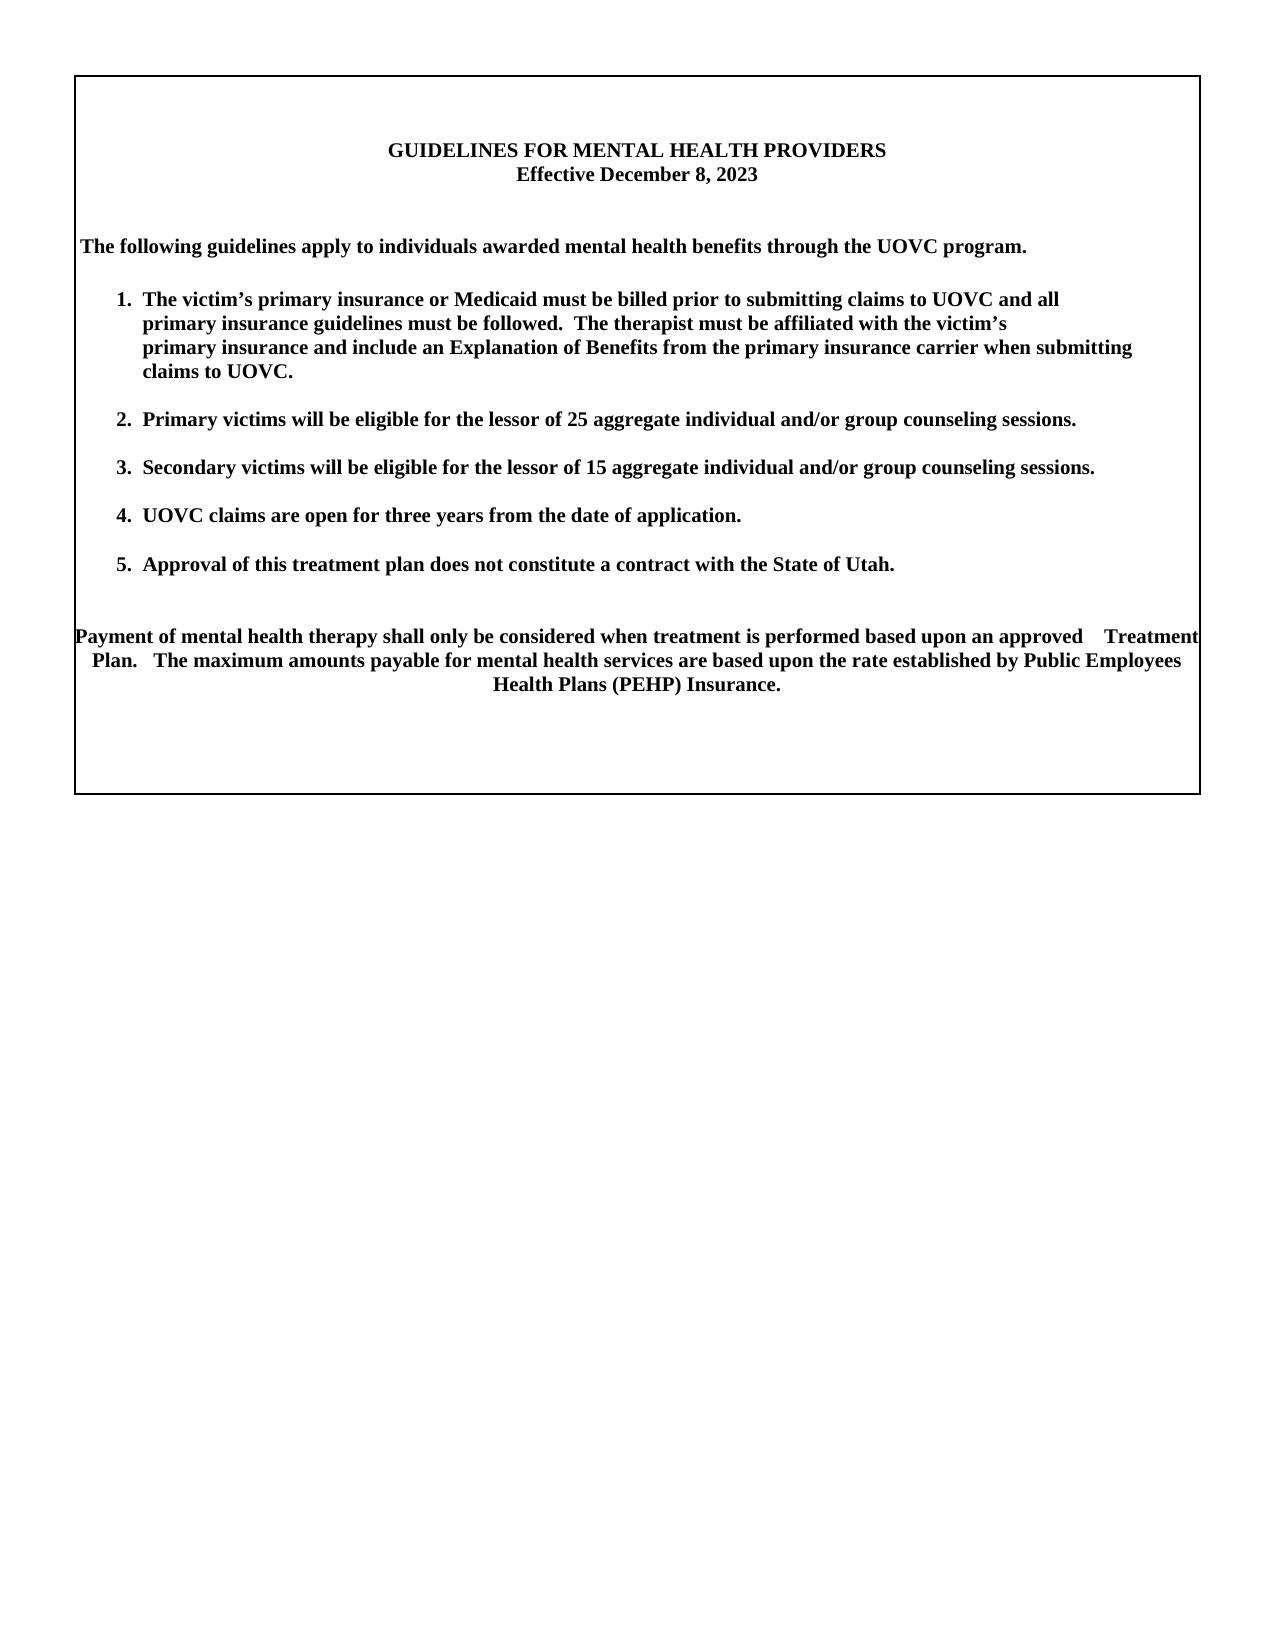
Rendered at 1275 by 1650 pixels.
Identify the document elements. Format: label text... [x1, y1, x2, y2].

table_cell GUIDELINES FOR MENTAL HEALTH PROVIDERS Effective December 8, 2023 The following guidelines apply to individuals awarded mental health benefits through the UOVC program. 1. The victim’s primary insurance or Medicaid must be billed prior to submitting claims to UOVC and all primary insurance guidelines must be followed. The therapist must be affiliated with the victim’s primary insurance and include an Explanation of Benefits from the primary insurance carrier when submitting claims to UOVC. 2. Primary victims will be eligible for the lessor of 25 aggregate individual and/or group counseling sessions. 3. Secondary victims will be eligible for the lessor of 15 aggregate individual and/or group counseling sessions. 4. UOVC claims are open for three years from the date of application. 5. Approval of this treatment plan does not constitute a contract with the State of Utah. Payment of mental health therapy shall only be considered when treatment is performed based upon an approved Treatment Plan. The maximum amounts payable for mental health services are based upon the rate established by Public Employees Health Plans (PEHP) Insurance. [76, 77, 1199, 793]
